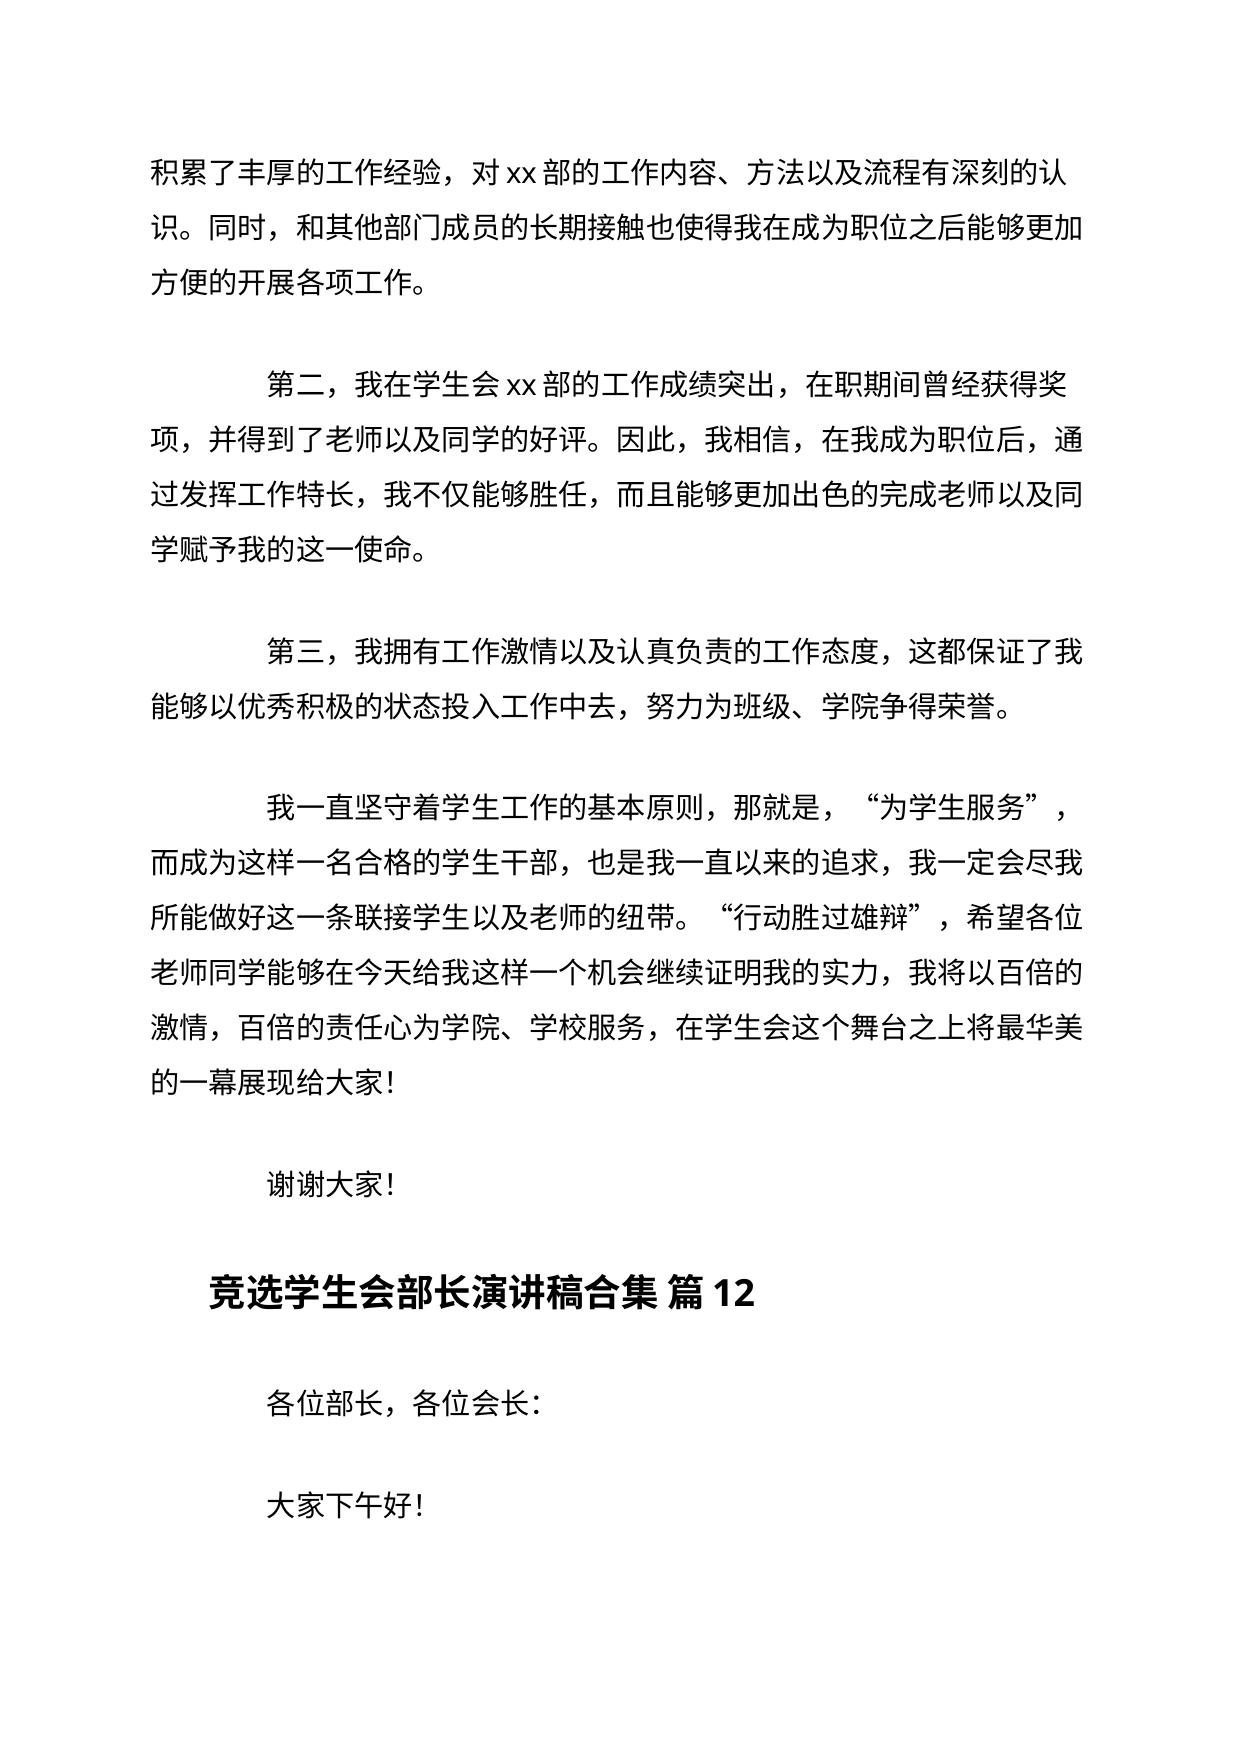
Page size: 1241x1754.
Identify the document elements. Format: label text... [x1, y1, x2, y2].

text 第二，我在学生会xx部的工作成绩突出，在职期间曾经获得奖项，并得到了老师以及同学的好评。因此，我相信，在我成为职位后，通过发挥工作特长，我不仅能够胜任，而且能够更加出色的完成老师以及同学赋予我的这一使命。 [150, 362, 1090, 569]
text 大家下午好！ [150, 1482, 1090, 1524]
text 谢谢大家！ [150, 1161, 1090, 1203]
text 各位部长，各位会长： [150, 1381, 1090, 1423]
text 第三，我拥有工作激情以及认真负责的工作态度，这都保证了我能够以优秀积极的状态投入工作中去，努力为班级、学院争得荣誉。 [150, 628, 1090, 725]
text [150, 150, 1090, 302]
text 我一直坚守着学生工作的基本原则，那就是，“为学生服务”，而成为这样一名合格的学生干部，也是我一直以来的追求，我一定会尽我所能做好这一条联接学生以及老师的纽带。“行动胜过雄辩”，希望各位老师同学能够在今天给我这样一个机会继续证明我的实力，我将以百倍的激情，百倍的责任心为学院、学校服务，在学生会这个舞台之上将最华美的一幕展现给大家！ [150, 785, 1090, 1102]
text 竞选学生会部长演讲稿合集 篇12 [150, 1263, 1090, 1317]
